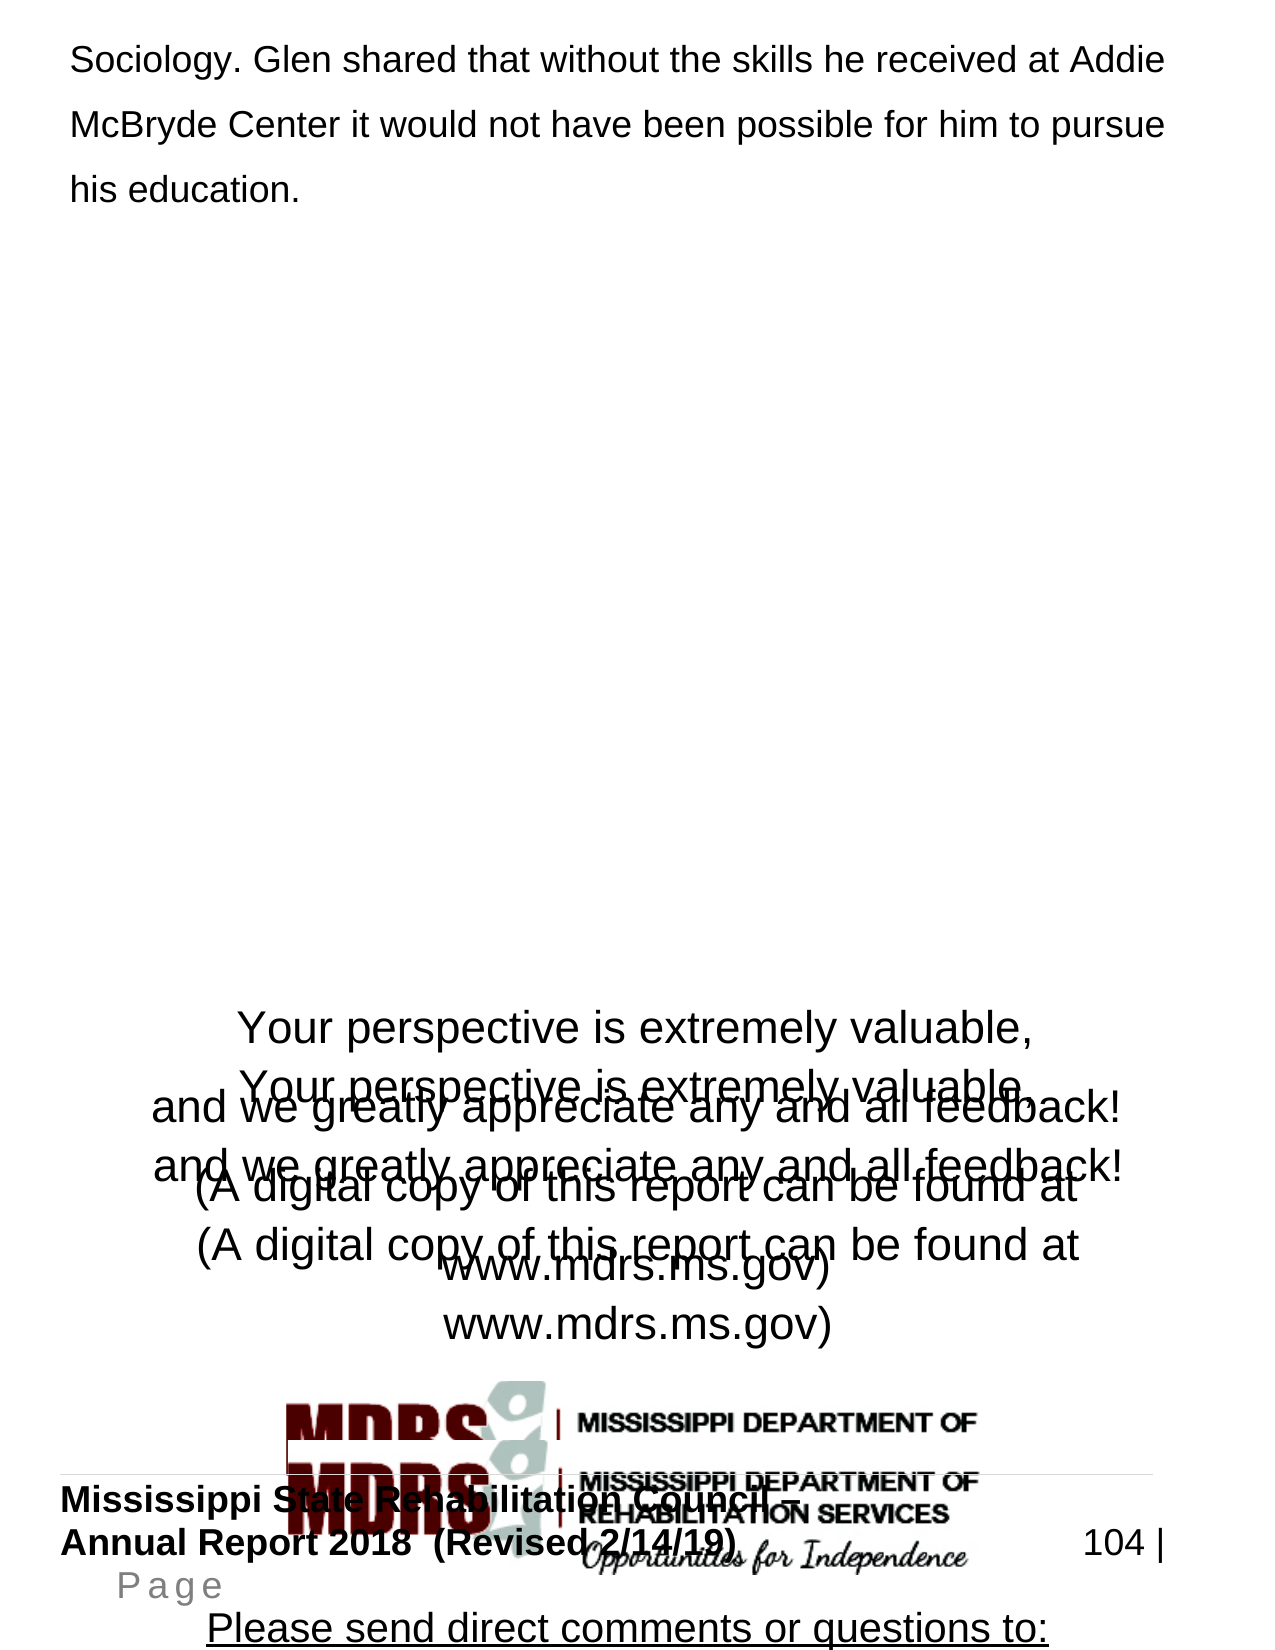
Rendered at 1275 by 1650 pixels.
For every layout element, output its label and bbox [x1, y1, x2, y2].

picture [286, 1475, 988, 1575]
text [69, 37, 1194, 210]
picture [286, 1381, 988, 1474]
